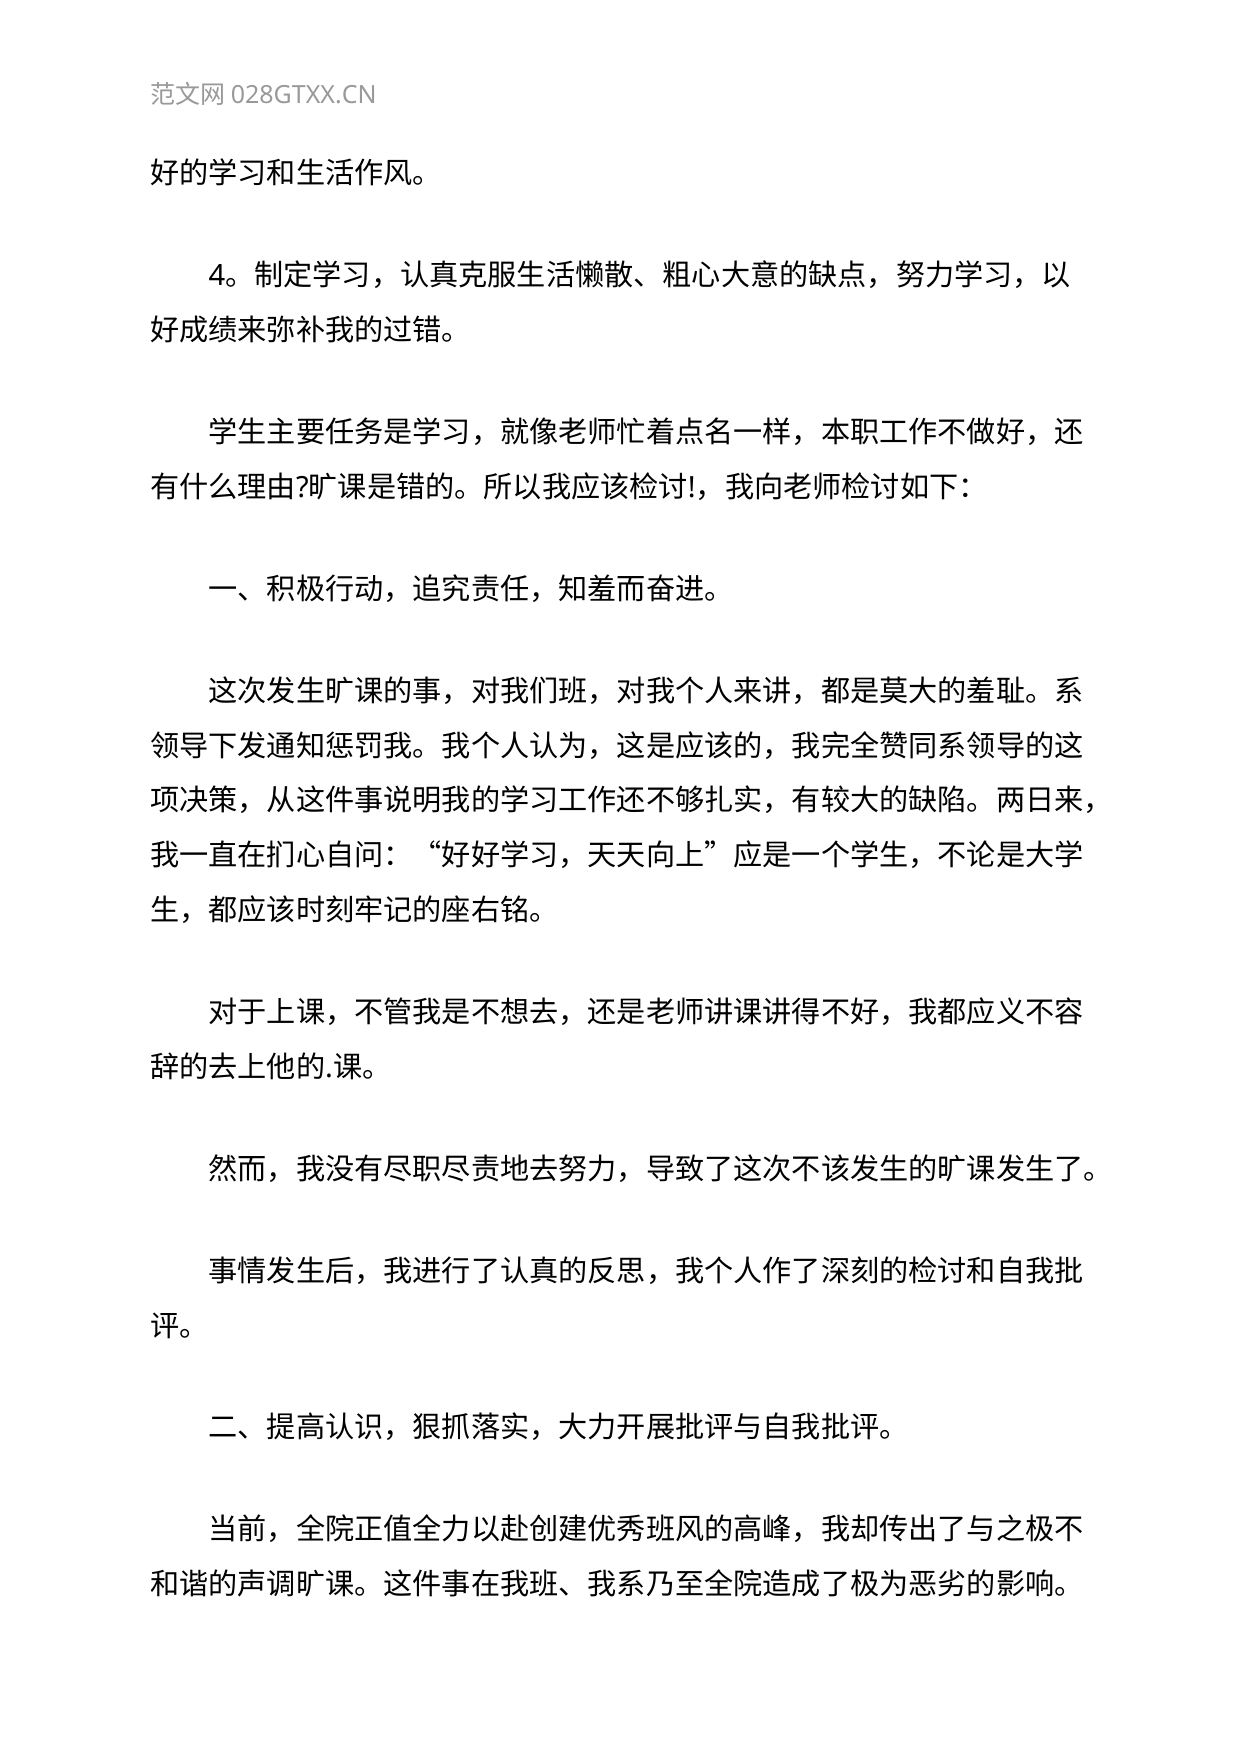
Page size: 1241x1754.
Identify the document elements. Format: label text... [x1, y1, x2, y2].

text 然而，我没有尽职尽责地去努力，导致了这次不该发生的旷课发生了。 [150, 1145, 1090, 1188]
text 这次发生旷课的事，对我们班，对我个人来讲，都是莫大的羞耻。系领导下发通知惩罚我。我个人认为，这是应该的，我完全赞同系领导的这项决策，从这件事说明我的学习工作还不够扎实，有较大的缺陷。两日来，我一直在扪心自问：“好好学习，天天向上”应是一个学生，不论是大学生，都应该时刻牢记的座右铭。 [150, 667, 1090, 929]
text 学生主要任务是学习，就像老师忙着点名一样，本职工作不做好，还有什么理由?旷课是错的。所以我应该检讨!，我向老师检讨如下： [150, 408, 1090, 506]
text 一、积极行动，追究责任，知羞而奋进。 [150, 565, 1090, 608]
text 二、提高认识，狠抓落实，大力开展批评与自我批评。 [150, 1404, 1090, 1446]
text 事情发生后，我进行了认真的反思，我个人作了深刻的检讨和自我批评。 [150, 1247, 1090, 1344]
text 当前，全院正值全力以赴创建优秀班风的高峰，我却传出了与之极不和谐的声调旷课。这件事在我班、我系乃至全院造成了极为恶劣的影响。 [150, 1506, 1090, 1603]
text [150, 150, 1090, 192]
text 对于上课，不管我是不想去，还是老师讲课讲得不好，我都应义不容辞的去上他的.课。 [150, 988, 1090, 1086]
text 4。制定学习，认真克服生活懒散、粗心大意的缺点，努力学习，以好成绩来弥补我的过错。 [150, 252, 1090, 349]
